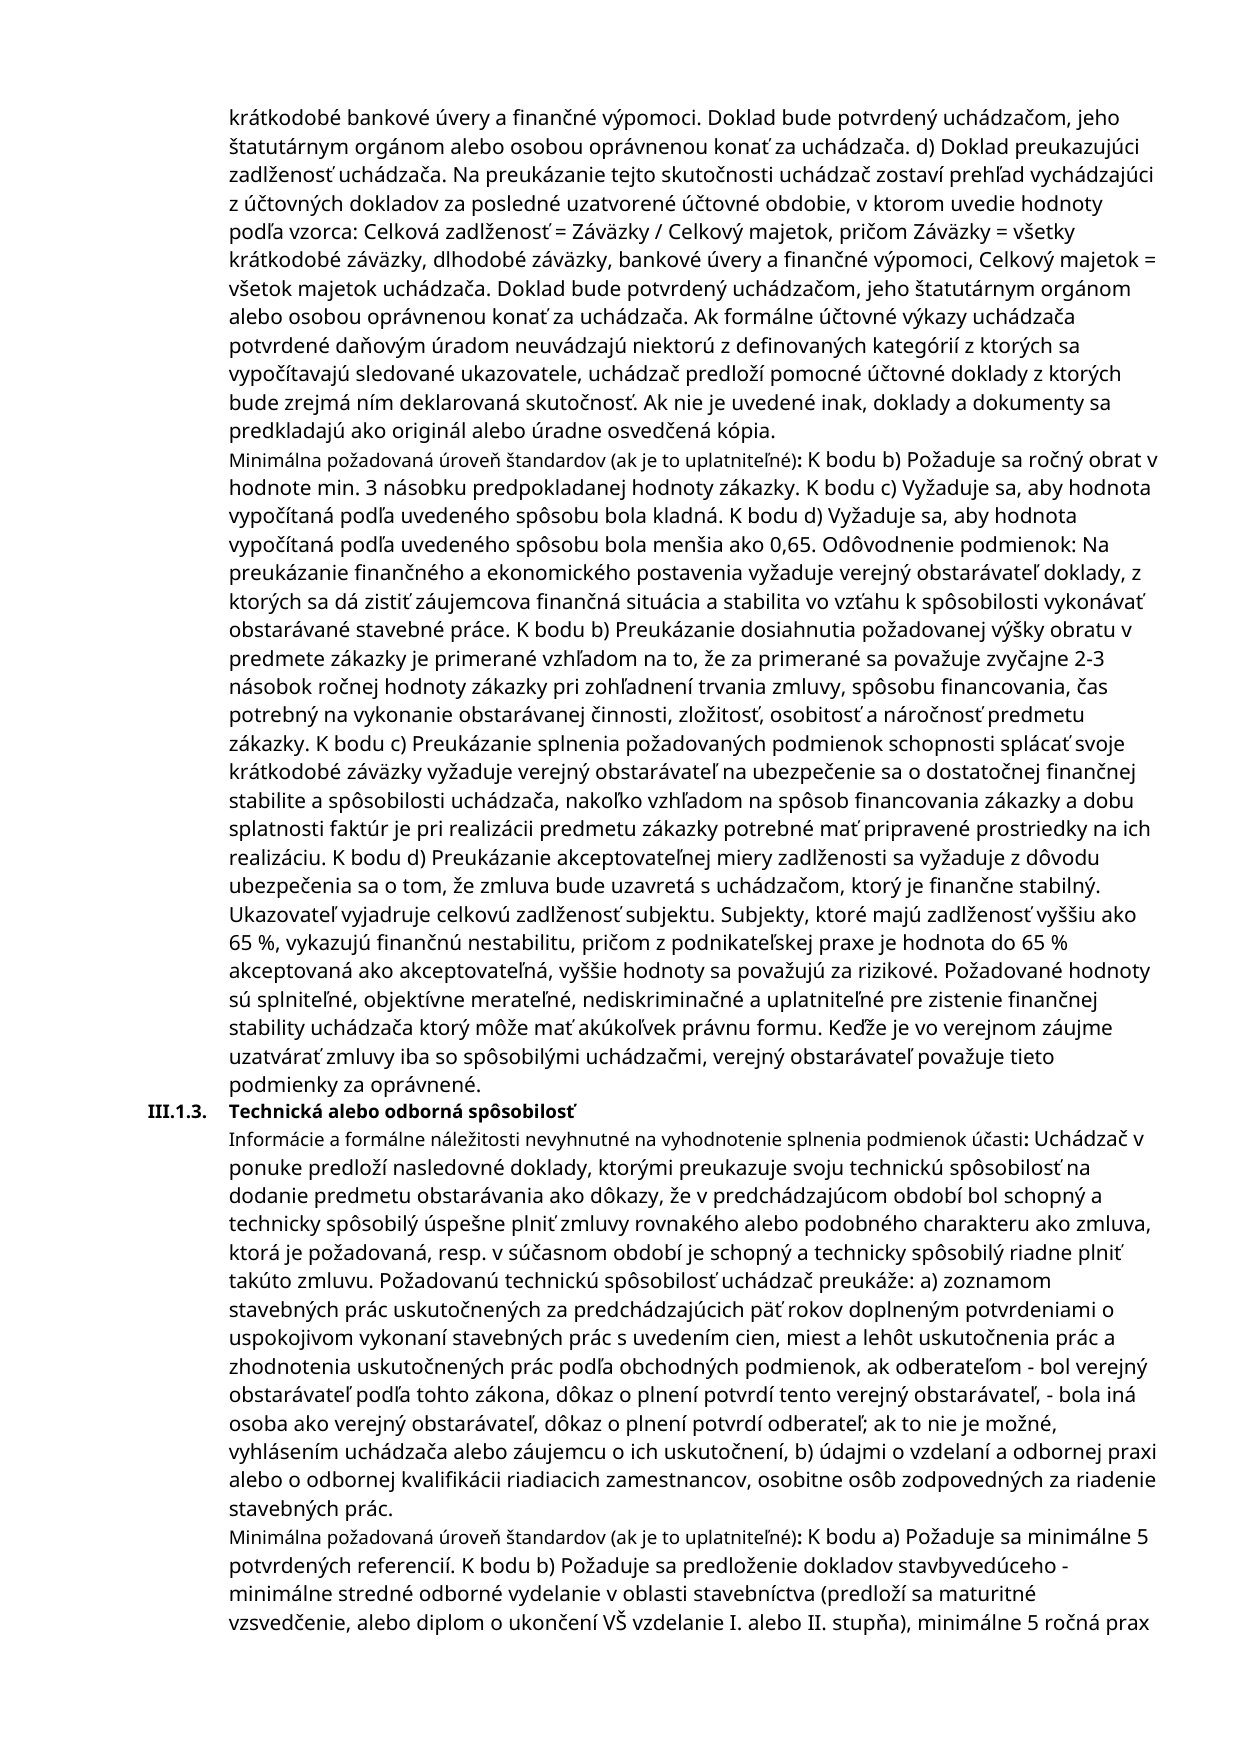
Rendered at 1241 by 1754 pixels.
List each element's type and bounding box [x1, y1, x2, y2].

table_cell [148, 104, 1163, 1636]
